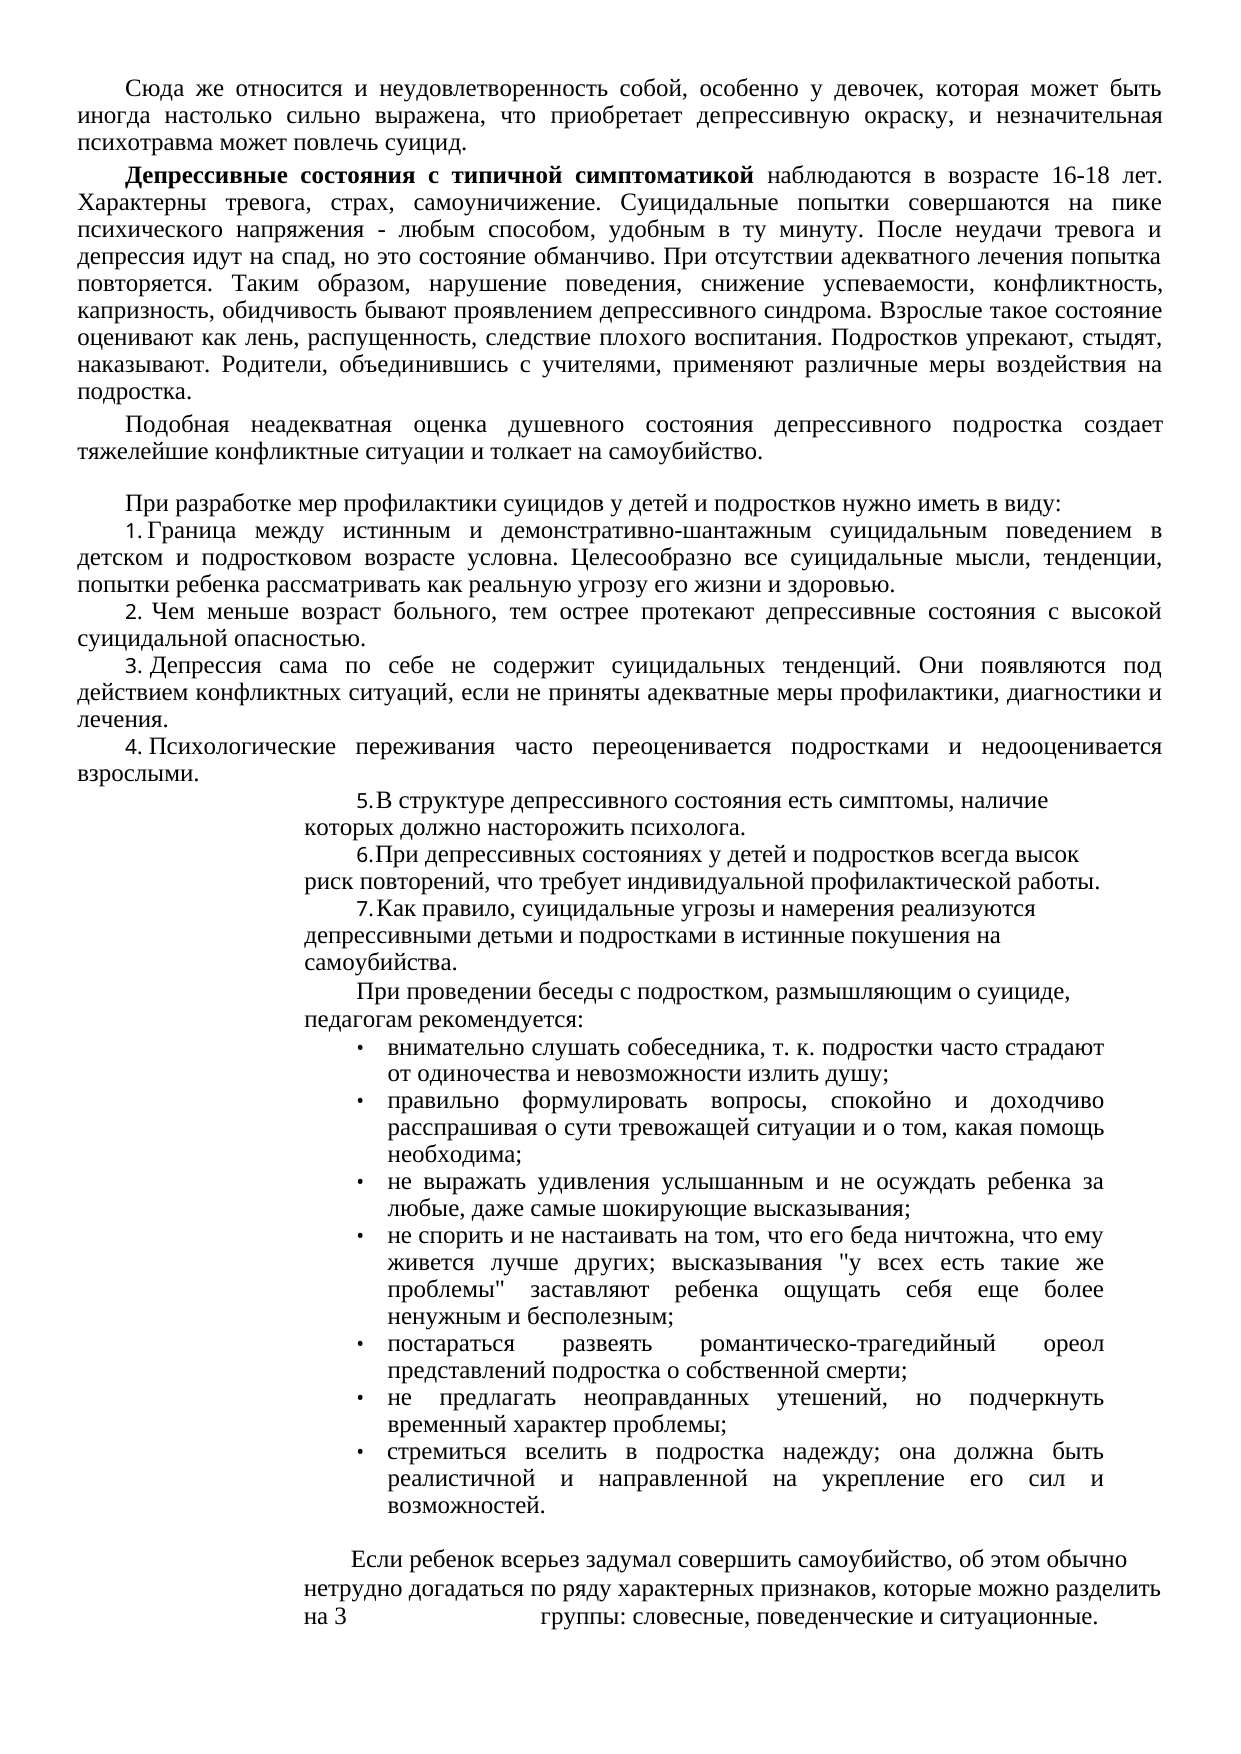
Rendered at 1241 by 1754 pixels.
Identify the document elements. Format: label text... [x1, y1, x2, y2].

text нетрудно догадаться по ряду характерных признаков, которые можно разделить на 3 группы: словесные, поведенческие и ситуационные. [75, 1573, 1165, 1630]
list Как правило, суицидальные угрозы и намерения реализуются депрессивными детьми и подростками в истинные покушения на самоубийства. [304, 895, 1105, 976]
list правильно формулировать вопросы, спокойно и доходчиво расспрашивая о сути тревожащей ситуации и о том, какая помощь необходима; [356, 1087, 1105, 1168]
list Граница между истинным и демонстративно-шантажным суицидальным поведением в детском и подростковом возрасте условна. Целесообразно все суицидальные мысли, тенденции, попытки ребенка рассматривать как реальную угрозу его жизни и здоровью. [77, 517, 1163, 598]
list Чем меньше возраст больного, тем острее протекают депрессивные состояния с высокой суицидальной опасностью. [77, 598, 1163, 652]
text Если ребенок всерьез задумал совершить самоубийство, об этом обычно [75, 1544, 1165, 1573]
list не выражать удивления услышанным и не осуждать ребенка за любые, даже самые шокирующие высказывания; [356, 1168, 1105, 1222]
list При депрессивных состояниях у детей и подростков всегда высок риск повторений, что требует индивидуальной профилактической работы. [304, 841, 1105, 895]
list Депрессия сама по себе не содержит суицидальных тенденций. Они появляются под действием конфликтных ситуаций, если не приняты адекватные меры профилактики, диагностики и лечения. [77, 652, 1163, 733]
list стремиться вселить в подростка надежду; она должна быть реалистичной и направленной на укрепление его сил и возможностей. [356, 1438, 1105, 1519]
list не предлагать неоправданных утешений, но подчеркнуть временный характер проблемы; [356, 1384, 1105, 1438]
list В структуре депрессивного состояния есть симптомы, наличие которых должно насторожить психолога. [304, 787, 1105, 841]
text Депрессивные состояния с типичной симптоматикой наблюдаются в возрасте 16-18 лет. Характерны тревога, страх, самоуничижение. Суицидальные попытки совершаются на пике психического напряжения - любым способом, удобным в ту минуту. После неудачи тревога и депрессия идут на спад, но это состояние обманчиво. При отсутствии адекватного лечения попытка повторяется. Таким образом, нарушение поведения, снижение успеваемости, конфликтность, капризность, обидчивость бывают проявлением депрессивного синдрома. Взрослые такое состояние оценивают как лень, распущенность, следствие плохого воспитания. Подростков упрекают, стыдят, наказывают. Родители, объединившись с учителями, применяют различные меры воздействия на подростка. [77, 162, 1163, 405]
list Психологические переживания часто переоценивается подростками и недооценивается взрослыми. [77, 733, 1163, 787]
text Сюда же относится и неудовлетворенность собой, особенно у девочек, которая может быть иногда настолько сильно выражена, что приобретает депрессивную окраску, и незначительная психотравма может повлечь суицид. [77, 75, 1163, 156]
list не спорить и не настаивать на том, что его беда ничтожна, что ему живется лучше других; высказывания "у всех есть такие же проблемы" заставляют ребенка ощущать себя еще более ненужным и бесполезным; [356, 1222, 1105, 1330]
text Подобная неадекватная оценка душевного состояния депрессивного подростка создает тяжелейшие конфликтные ситуации и толкает на самоубийство. [77, 411, 1163, 465]
text При разработке мер профилактики суицидов у детей и подростков нужно иметь в виду: [77, 490, 1163, 517]
list внимательно слушать собеседника, т. к. подростки часто страдают от одиночества и невозможности излить душу; [356, 1033, 1105, 1087]
text При проведении беседы с подростком, размышляющим о суициде, педагогам рекомендуется: [304, 976, 1105, 1033]
list постараться развеять романтическо-трагедийный ореол представлений подростка о собственной смерти; [356, 1330, 1105, 1384]
